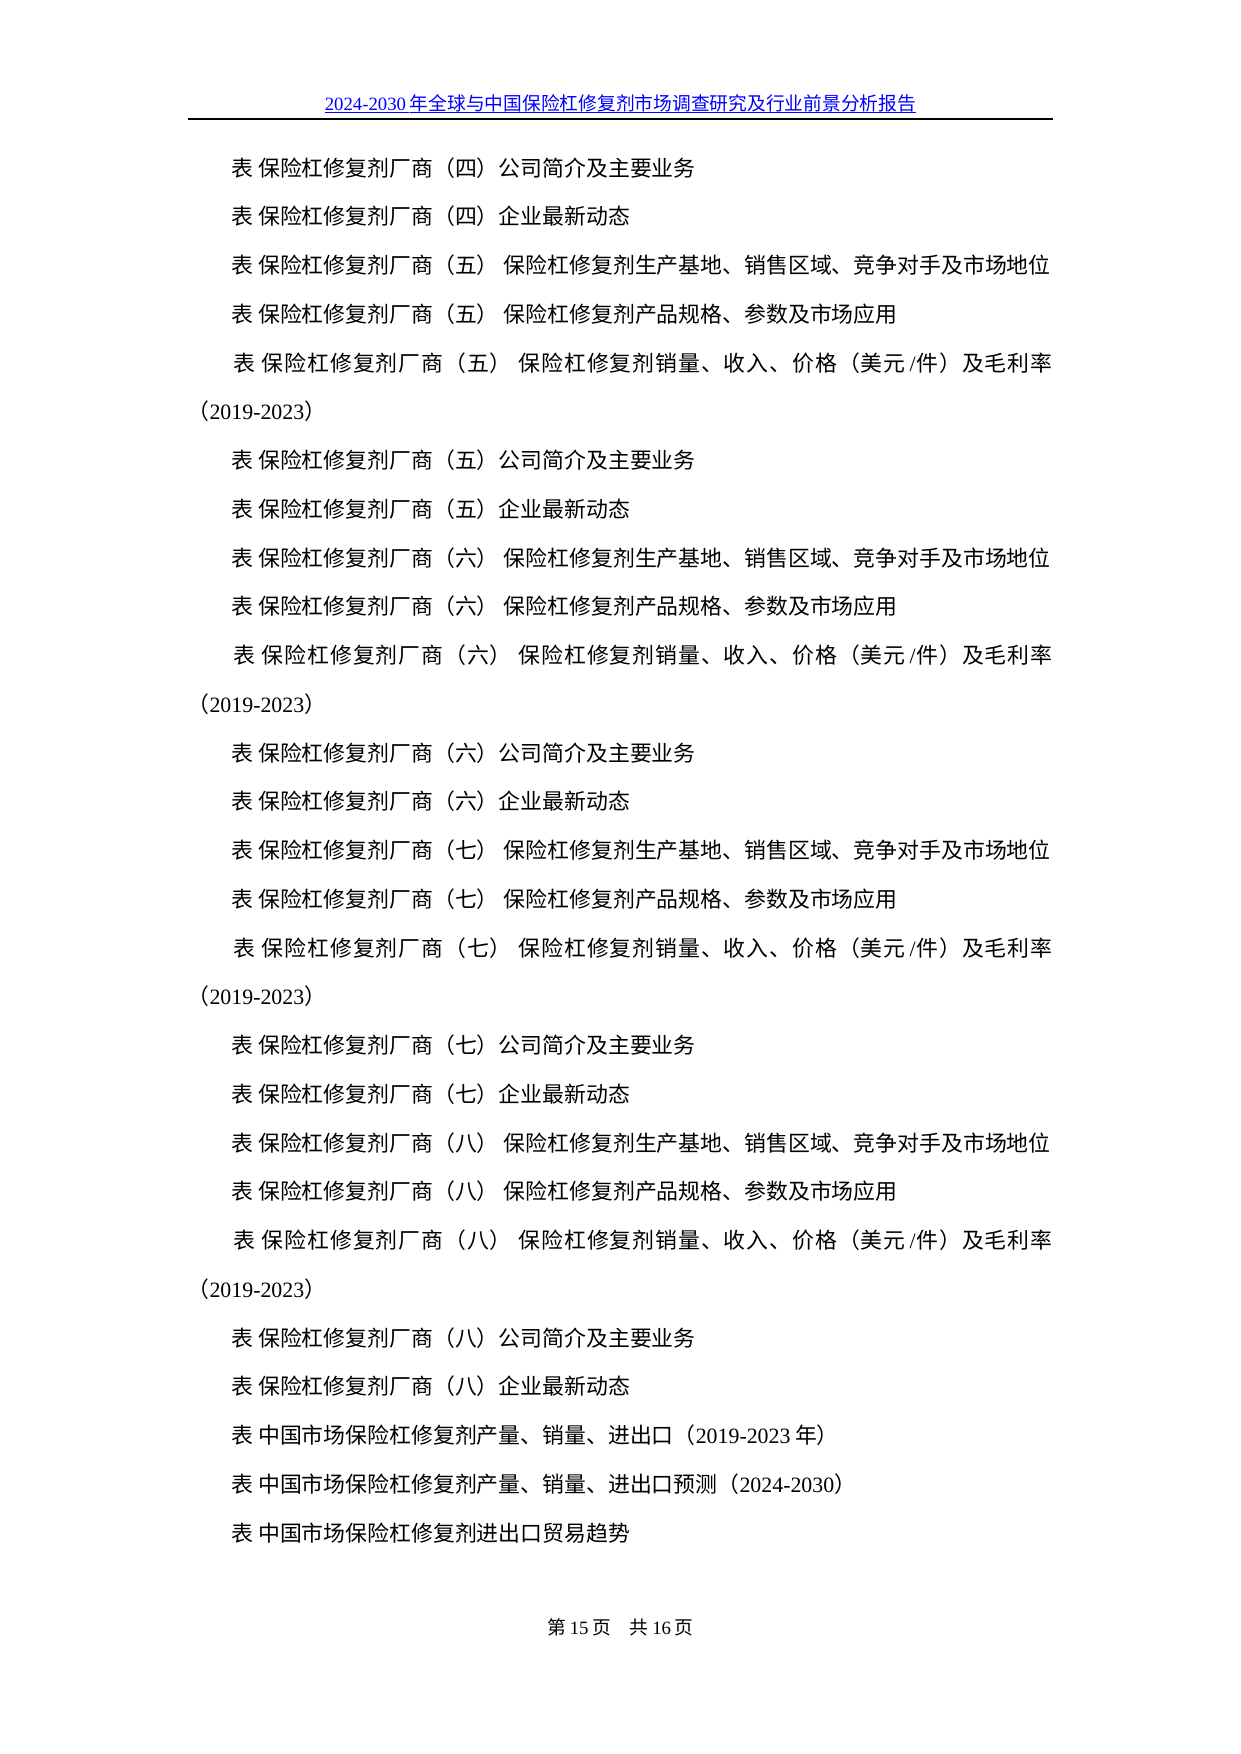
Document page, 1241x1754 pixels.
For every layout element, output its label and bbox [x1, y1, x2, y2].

text [187, 150, 1053, 1548]
